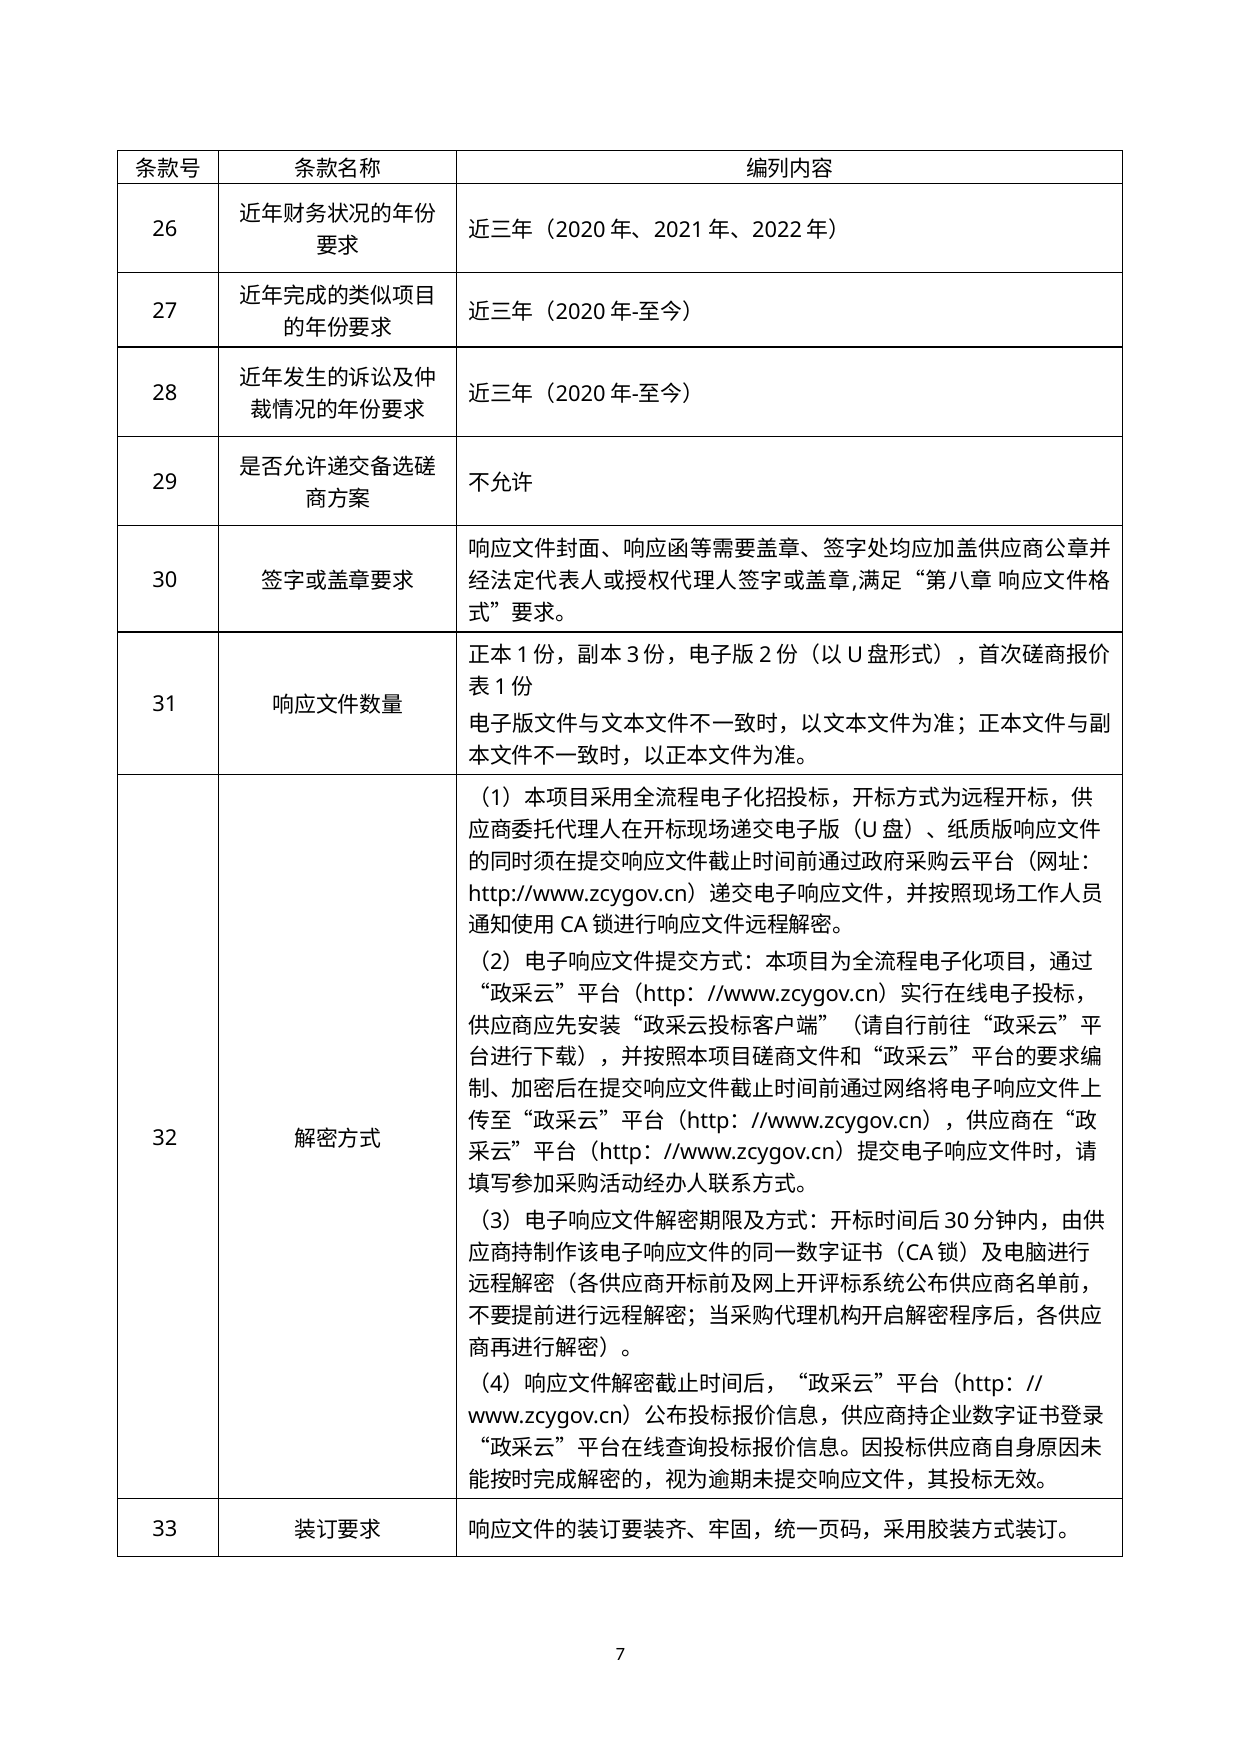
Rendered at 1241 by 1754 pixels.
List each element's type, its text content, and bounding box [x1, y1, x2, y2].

table_cell 近年发生的诉讼及仲裁情况的年份要求 [219, 348, 456, 436]
table_cell （1）本项目采用全流程电子化招投标，开标方式为远程开标，供应商委托代理人在开标现场递交电子版（U盘）、纸质版响应文件的同时须在提交响应文件截止时间前通过政府采购云平台（网址：http://www.zcygov.cn）递交电子响应文件，并按照现场工作人员通知使用CA锁进行响应文件远程解密。 （2）电子响应文件提交方式：本项目为全流程电子化项目，通过“政采云”平台（http：//www.zcygov.cn）实行在线电子投标，供应商应先安装“政采云投标客户端”（请自行前往“政采云”平台进行下载），并按照本项目磋商文件和“政采云”平台的要求编制、加密后在提交响应文件截止时间前通过网络将电子响应文件上传至“政采云”平台（http：//www.zcygov.cn），供应商在“政采云”平台（http：//www.zcygov.cn）提交电子响应文件时，请填写参加采购活动经办人联系方式。 （3）电子响应文件解密期限及方式：开标时间后30分钟内，由供应商持制作该电子响应文件的同一数字证书（CA锁）及电脑进行远程解密（各供应商开标前及网上开评标系统公布供应商名单前，不要提前进行远程解密；当采购代理机构开启解密程序后，各供应商再进行解密）。 （4）响应文件解密截止时间后，“政采云”平台（http：//www.zcygov.cn）公布投标报价信息，供应商持企业数字证书登录“政采云”平台在线查询投标报价信息。因投标供应商自身原因未能按时完成解密的，视为逾期未提交响应文件，其投标无效。 [457, 775, 1122, 1498]
table_cell [118, 526, 218, 631]
table_cell [118, 273, 218, 346]
table_cell 不允许 [457, 437, 1122, 525]
table_cell [118, 437, 218, 525]
table_cell [118, 633, 218, 774]
table_cell [118, 348, 218, 436]
table_cell [118, 1499, 218, 1556]
table_cell 近三年（2020年-至今） [457, 348, 1122, 436]
table_header 条款号 [118, 151, 218, 183]
table_cell 解密方式 [219, 775, 456, 1498]
table_cell 响应文件的装订要装齐、牢固，统一页码，采用胶装方式装订。 [457, 1499, 1122, 1556]
table_cell 装订要求 [219, 1499, 456, 1556]
table_cell 响应文件封面、响应函等需要盖章、签字处均应加盖供应商公章并经法定代表人或授权代理人签字或盖章,满足“第八章 响应文件格式”要求。 [457, 526, 1122, 631]
table_cell 近三年（2020年-至今） [457, 273, 1122, 346]
table_cell 近年财务状况的年份要求 [219, 184, 456, 272]
table_header 条款名称 [219, 151, 456, 183]
table_cell 正本1份，副本3份，电子版2份（以U盘形式），首次磋商报价表1份 电子版文件与文本文件不一致时，以文本文件为准；正本文件与副本文件不一致时，以正本文件为准。 [457, 633, 1122, 774]
table_cell 响应文件数量 [219, 633, 456, 774]
table_cell [118, 775, 218, 1498]
table_cell 近年完成的类似项目的年份要求 [219, 273, 456, 346]
table_cell 签字或盖章要求 [219, 526, 456, 631]
table_cell 是否允许递交备选磋商方案 [219, 437, 456, 525]
table_cell 近三年（2020年、2021年、2022年） [457, 184, 1122, 272]
table_cell [118, 184, 218, 272]
table_header 编列内容 [457, 151, 1122, 183]
